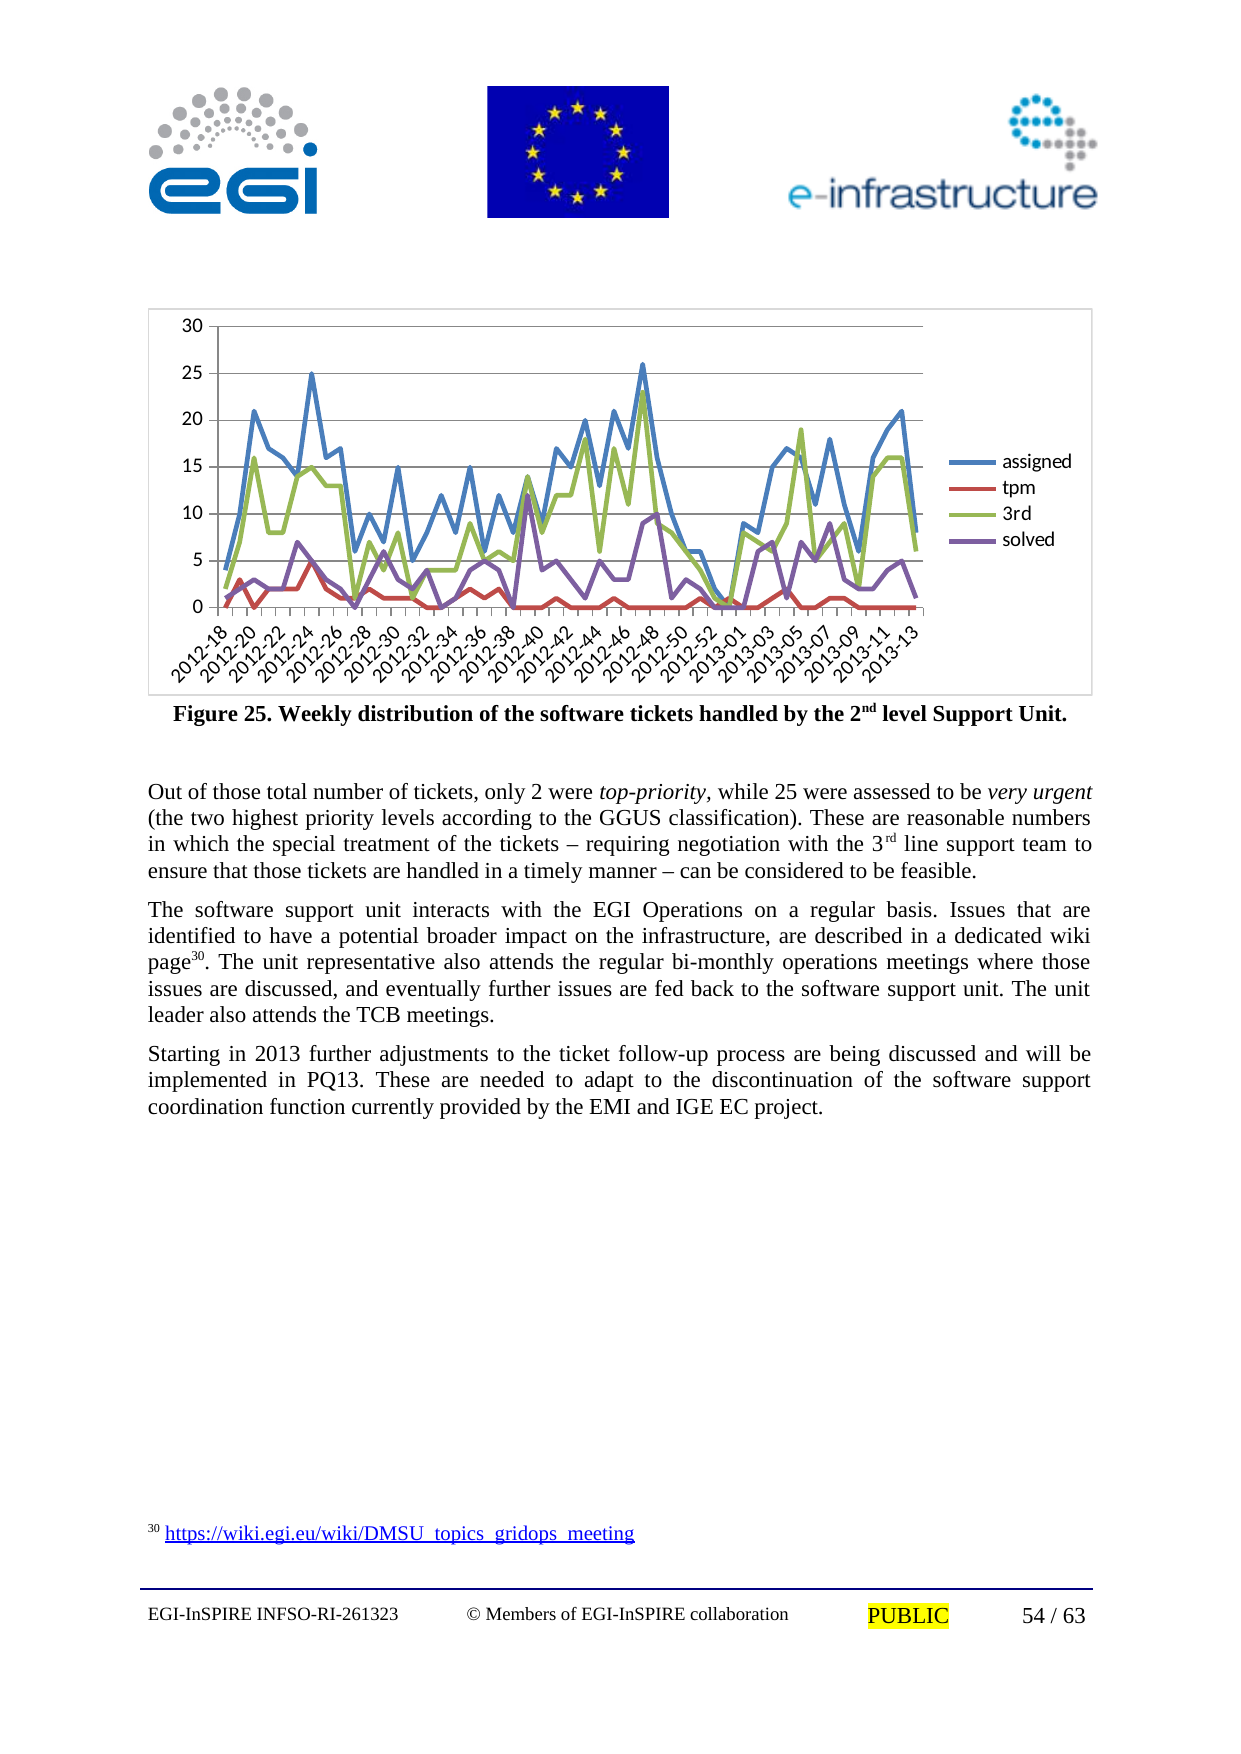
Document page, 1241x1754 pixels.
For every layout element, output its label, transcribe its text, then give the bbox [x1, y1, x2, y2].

picture [147, 86, 319, 216]
text Out of those total number of tickets, only 2 were top-priority, while 25 were assessed to be very urgent (the two highest priority levels according to the GGUS classification). These are reasonable numbers in which the special treatment of the tickets – requiring negotiation with the 3rd line support team to ensure that those tickets are handled in a timely manner – can be considered to be feasible. [148, 778, 1092, 883]
text The software support unit interacts with the EGI Operations on a regular basis. Issues that are identified to have a potential broader impact on the infrastructure, are described in a dedicated wiki page. The unit representative also attends the regular bi-monthly operations meetings where those issues are discussed, and eventually further issues are fed back to the software support unit. The unit leader also attends the TCB meetings. [148, 896, 1092, 1027]
text Starting in 2013 further adjustments to the ticket follow-up process are being discussed and will be implemented in PQ13. These are needed to adapt to the discontinuation of the software support coordination function currently provided by the EMI and IGE EC project. [148, 1040, 1092, 1119]
picture [781, 86, 1106, 218]
picture [487, 86, 669, 218]
